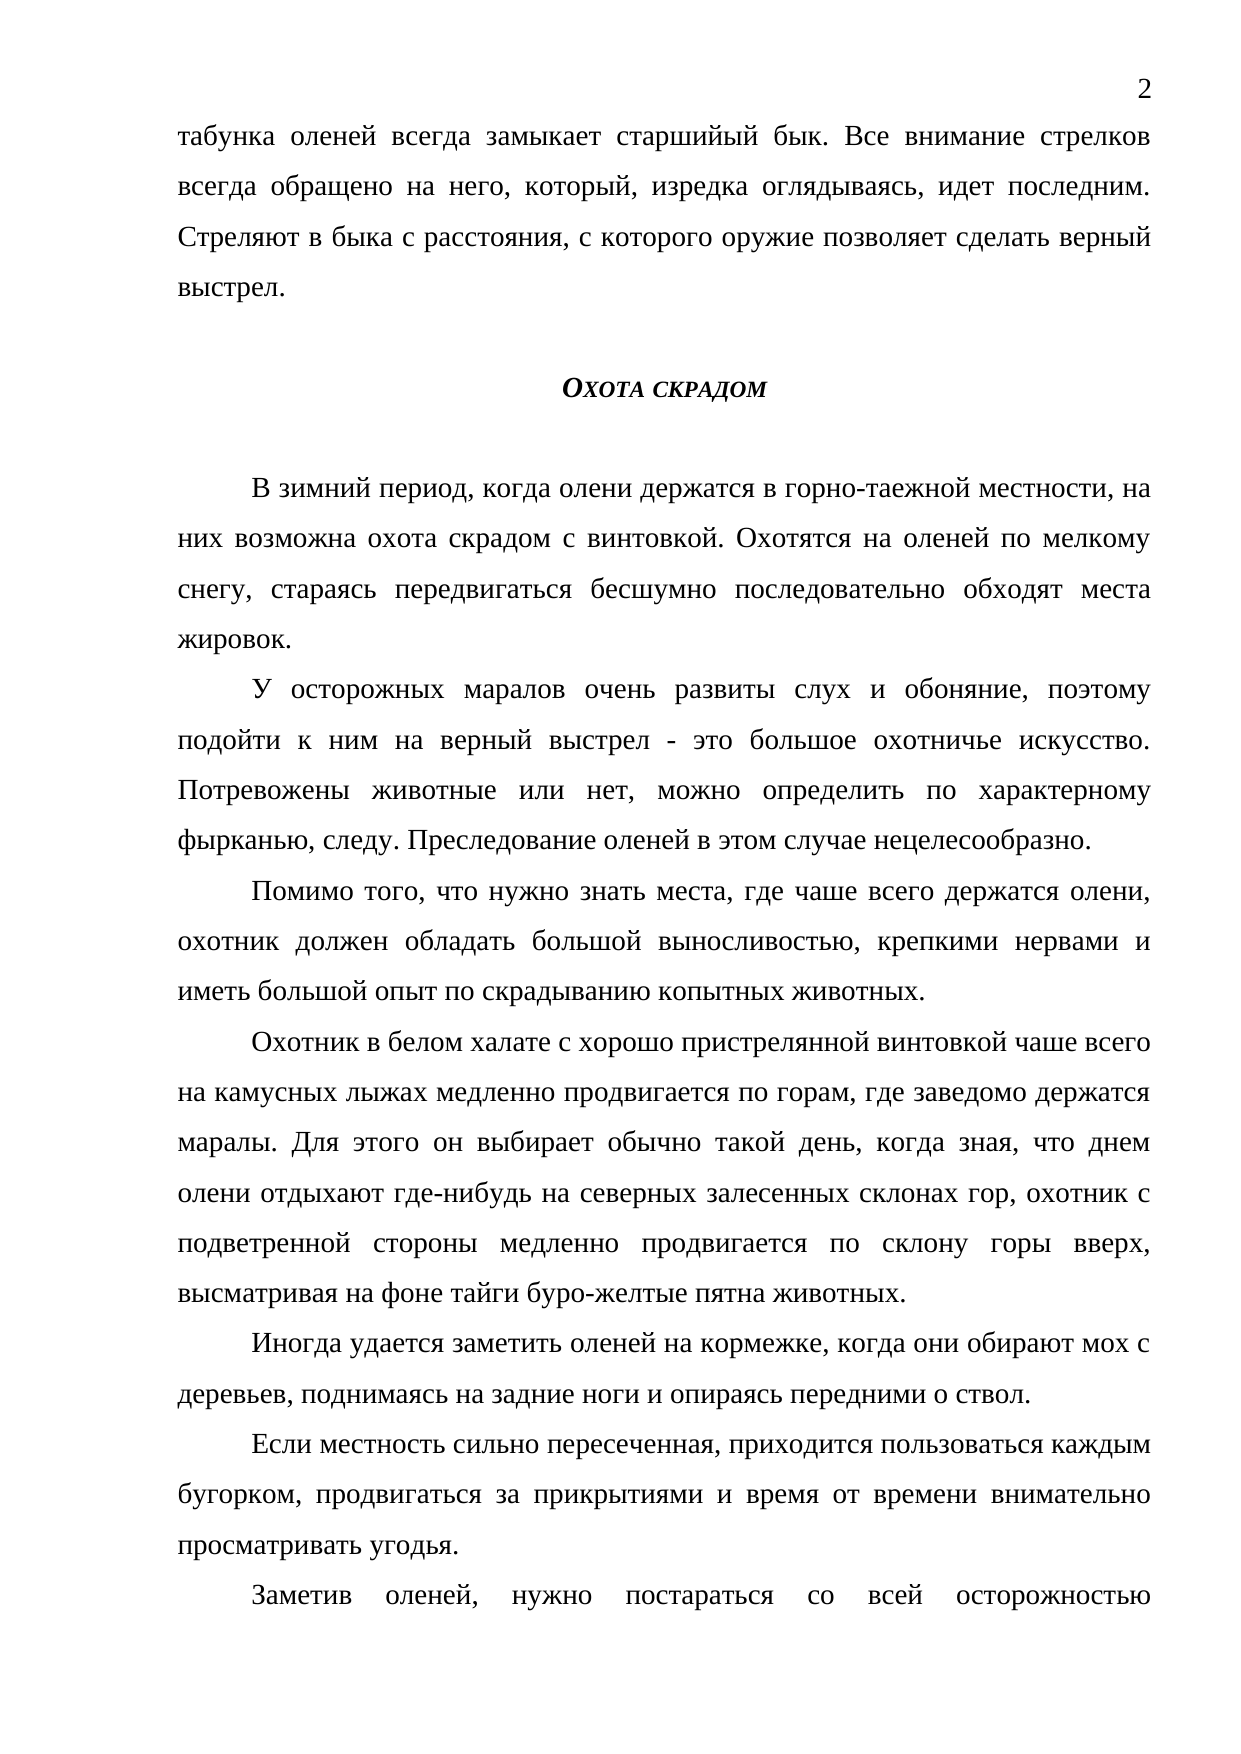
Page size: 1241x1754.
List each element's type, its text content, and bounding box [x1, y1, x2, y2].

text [177, 118, 1152, 303]
text Если местность сильно пересеченная, приходится пользоваться каждым бугорком, продвигаться за прикрытиями и время от времени внимательно просматривать угодья. [177, 1426, 1152, 1560]
text В зимний период, когда олени держатся в горно-таежной местности, на них возможна охота скрадом с винтовкой. Охотятся на оленей по мелкому снегу, стараясь передвигаться бесшумно последовательно обходят места жировок. [177, 470, 1152, 655]
text Охотник в белом халате с хорошо пристрелянной винтовкой чаше всего на камусных лыжах медленно продвигается по горам, где заведомо держатся маралы. Для этого он выбирает обычно такой день, когда зная, что днем олени отдыхают где-нибудь на северных залесенных склонах гор, охотник с подветренной стороны медленно продвигается по склону горы вверх, высматривая на фоне тайги буро-желтые пятна животных. [177, 1024, 1152, 1309]
text Иногда удается заметить оленей на кормежке, когда они обирают мох с деревьев, поднимаясь на задние ноги и опираясь передними о ствол. [177, 1326, 1152, 1409]
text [177, 1577, 1152, 1611]
subtitle Охота скрадом [177, 370, 1152, 403]
text Помимо того, что нужно знать места, где чаше всего держатся олени, охотник должен обладать большой выносливостью, крепкими нервами и иметь большой опыт по скрадыванию копытных животных. [177, 873, 1152, 1007]
text У осторожных маралов очень развиты слух и обоняние, поэтому подойти к ним на верный выстрел - это большое охотничье искусство. Потревожены животные или нет, можно определить по характерному фырканью, следу. Преследование оленей в этом случае нецелесообразно. [177, 672, 1152, 856]
